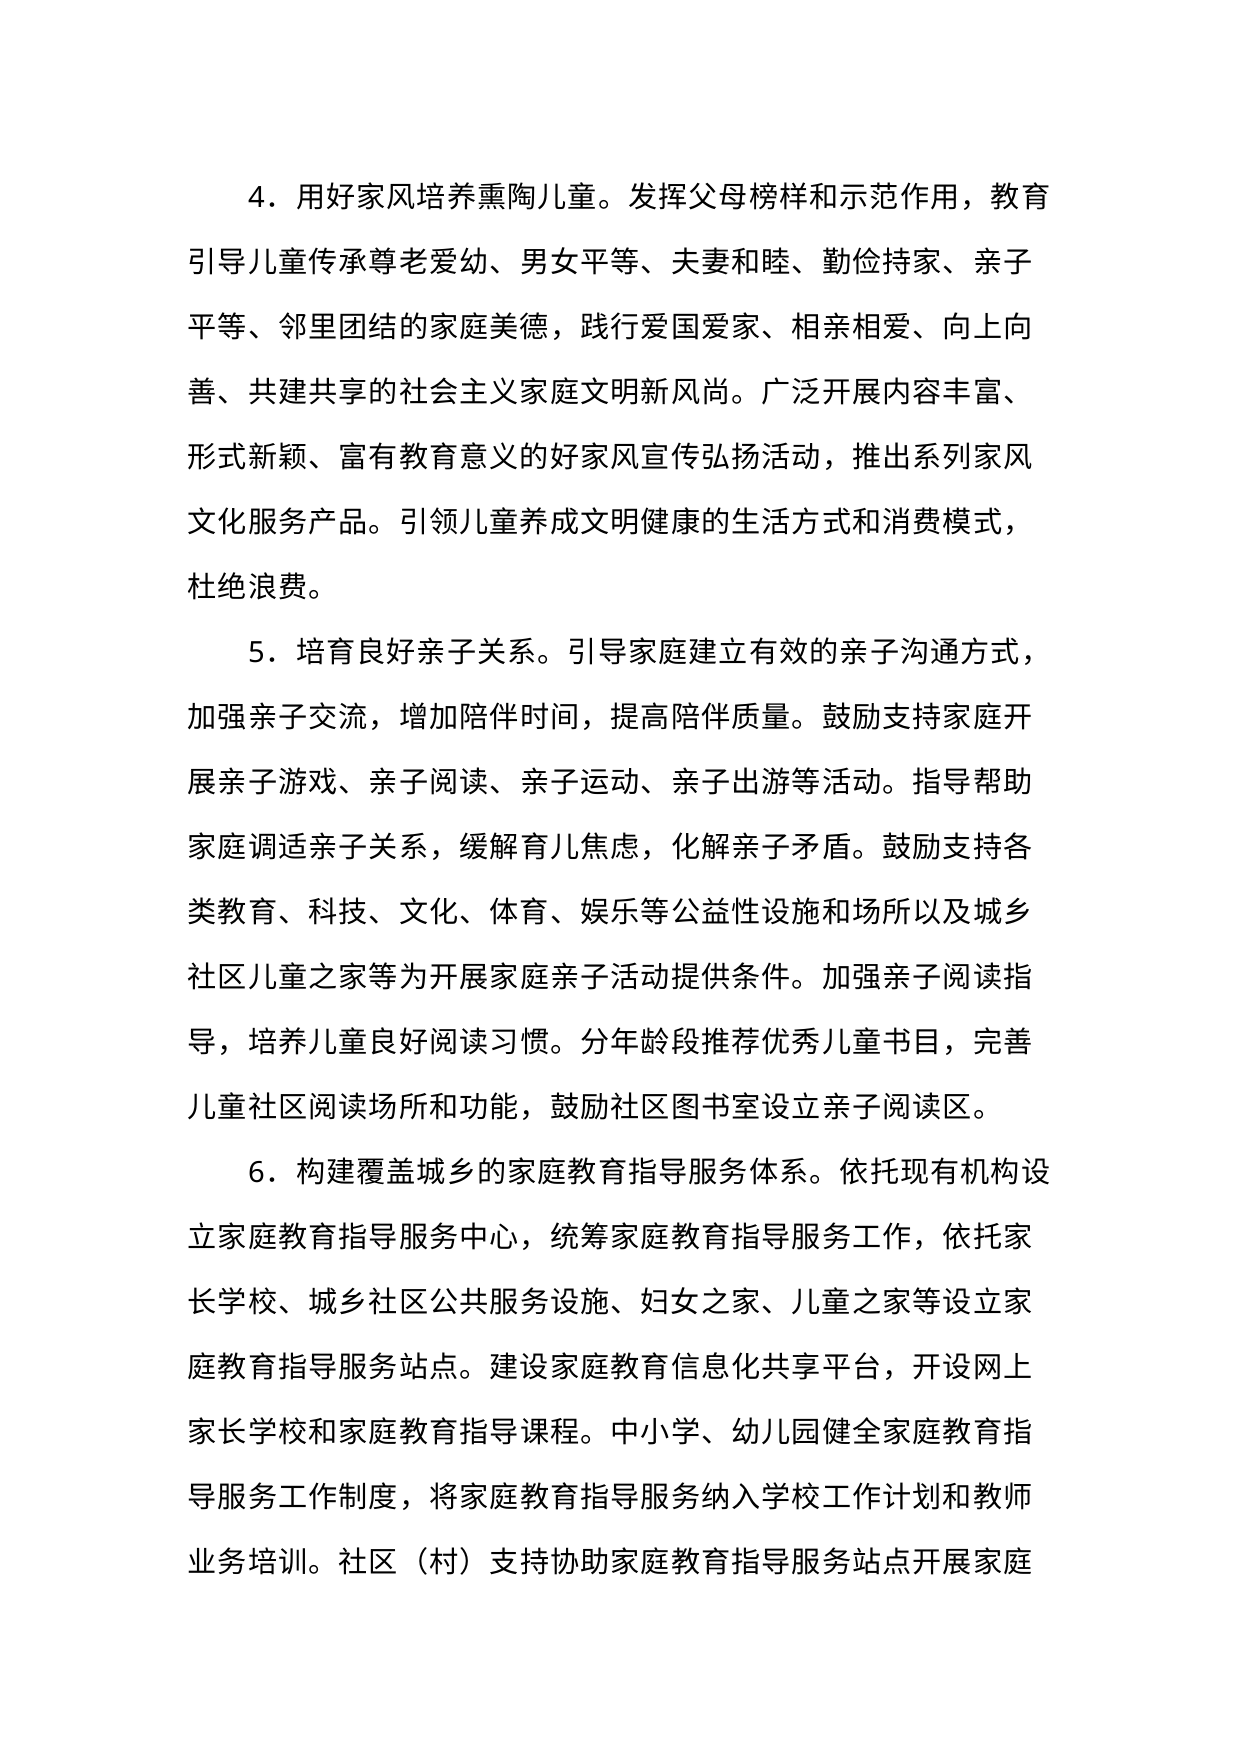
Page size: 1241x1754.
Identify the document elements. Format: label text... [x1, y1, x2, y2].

text 5．培育良好亲子关系。引导家庭建立有效的亲子沟通方式，加强亲子交流，增加陪伴时间，提高陪伴质量。鼓励支持家庭开展亲子游戏、亲子阅读、亲子运动、亲子出游等活动。指导帮助家庭调适亲子关系，缓解育儿焦虑，化解亲子矛盾。鼓励支持各类教育、科技、文化、体育、娱乐等公益性设施和场所以及城乡社区儿童之家等为开展家庭亲子活动提供条件。加强亲子阅读指导，培养儿童良好阅读习惯。分年龄段推荐优秀儿童书目，完善儿童社区阅读场所和功能，鼓励社区图书室设立亲子阅读区。 [187, 617, 1053, 1137]
text 4．用好家风培养熏陶儿童。发挥父母榜样和示范作用，教育引导儿童传承尊老爱幼、男女平等、夫妻和睦、勤俭持家、亲子平等、邻里团结的家庭美德，践行爱国爱家、相亲相爱、向上向善、共建共享的社会主义家庭文明新风尚。广泛开展内容丰富、形式新颖、富有教育意义的好家风宣传弘扬活动，推出系列家风文化服务产品。引领儿童养成文明健康的生活方式和消费模式，杜绝浪费。 [187, 162, 1053, 617]
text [187, 1137, 1053, 1592]
